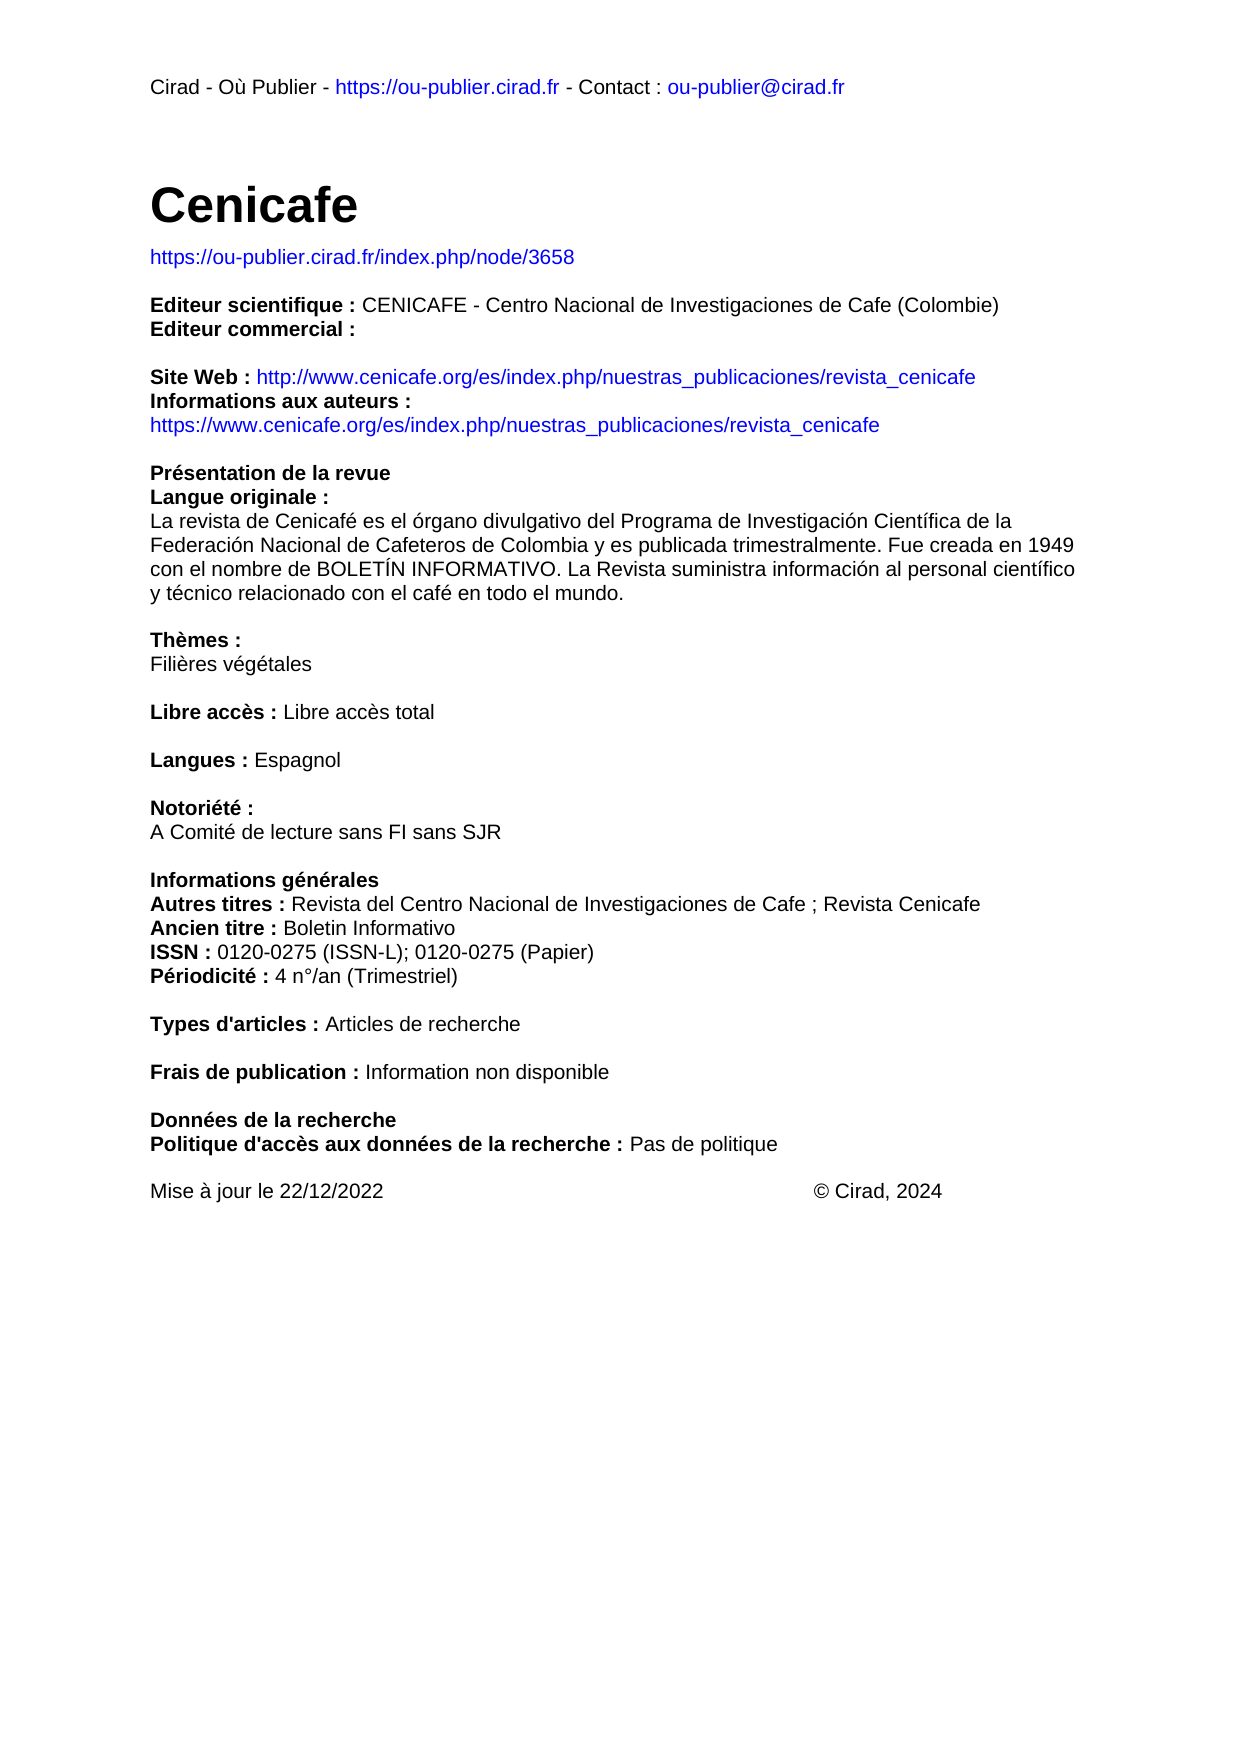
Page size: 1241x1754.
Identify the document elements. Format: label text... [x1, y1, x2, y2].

subtitle Cenicafe [150, 175, 1090, 232]
text Thèmes : Filières végétalesLibre accès : Libre accès totalLangues : EspagnolNotoriété : A Comité de lecture sans FI sans SJRInformations généralesAutres titres : Revista del Centro Nacional de Investigaciones de Cafe ; Revista CenicafeAncien titre : Boletin InformativoISSN : 0120-0275 (ISSN-L); 0120-0275 (Papier)Périodicité : 4 n°/an (Trimestriel) [150, 628, 1090, 988]
text La revista de Cenicafé es el órgano divulgativo del Programa de Investigación Científica de la Federación Nacional de Cafeteros de Colombia y es publicada trimestralmente. Fue creada en 1949 con el nombre de BOLETÍN INFORMATIVO. La Revista suministra información al personal científico y técnico relacionado con el café en todo el mundo. [150, 508, 1090, 604]
text Types d'articles : Articles de rechercheFrais de publication : Information non disponibleDonnées de la recherchePolitique d'accès aux données de la recherche : Pas de politiqueMise à jour le 22/12/2022 © Cirad, 2024 [150, 988, 1090, 1203]
text Editeur scientifique : CENICAFE - Centro Nacional de Investigaciones de Cafe (Colombie)Editeur commercial : Site Web : http://www.cenicafe.org/es/index.php/nuestras_publicaciones/revista_cenicafeInformations aux auteurs : https://www.cenicafe.org/es/index.php/nuestras_publicaciones/revista_cenicafePrésentation de la revueLangue originale : [150, 269, 1090, 508]
text https://ou-publier.cirad.fr/index.php/node/3658 [150, 245, 1090, 269]
